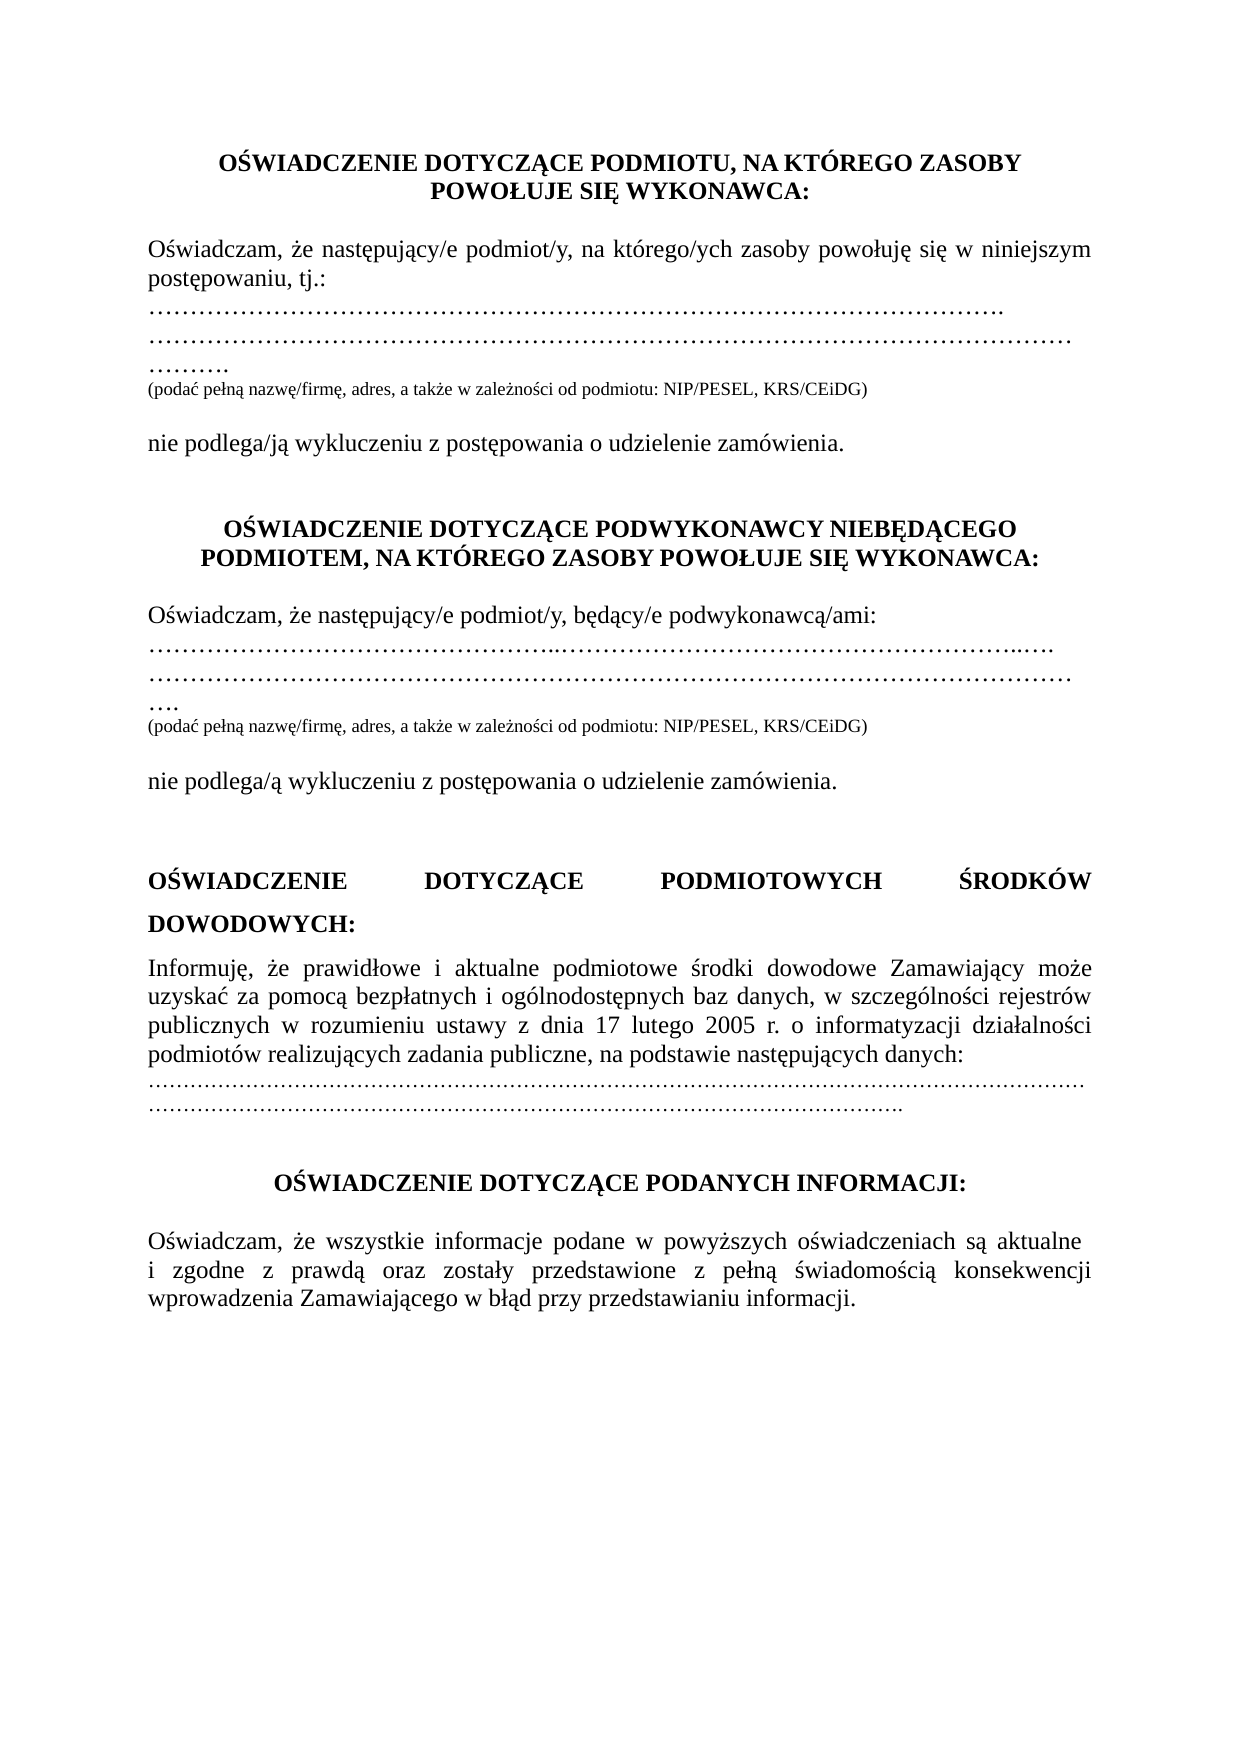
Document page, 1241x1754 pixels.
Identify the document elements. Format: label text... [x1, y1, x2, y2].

text Oświadczam, że następujący/e podmiot/y, na którego/ych zasoby powołuję się w niniejszym postępowaniu, tj.: [148, 234, 1093, 291]
text OŚWIADCZENIE DOTYCZĄCE PODMIOTOWYCH ŚRODKÓW DOWODOWYCH: [148, 866, 1093, 938]
text Informuję, że prawidłowe i aktualne podmiotowe środki dowodowe Zamawiający może uzyskać za pomocą bezpłatnych i ogólnodostępnych baz danych, w szczególności rejestrów publicznych w rozumieniu ustawy z dnia 17 lutego 2005 r. o informatyzacji działalności podmiotów realizujących zadania publiczne, na podstawie następujących danych: [148, 953, 1093, 1068]
text …………………………………………..………………………………………………..….……………………………………………………………………………………………………. [148, 629, 1093, 715]
text (podać pełną nazwę/firmę, adres, a także w zależności od podmiotu: NIP/PESEL, KRS/CEiDG) [148, 378, 1093, 399]
text Oświadczam, że następujący/e podmiot/y, będący/e podwykonawcą/ami: [148, 600, 1093, 629]
text OŚWIADCZENIE DOTYCZĄCE PODANYCH INFORMACJI: [148, 1168, 1093, 1197]
text OŚWIADCZENIE DOTYCZĄCE PODWYKONAWCY NIEBĘDĄCEGO PODMIOTEM, NA KTÓREGO ZASOBY POWOŁUJE SIĘ WYKONAWCA: [148, 514, 1093, 572]
text nie podlega/ą wykluczeniu z postępowania o udzielenie zamówienia. [148, 766, 1093, 794]
text Oświadczam, że wszystkie informacje podane w powyższych oświadczeniach są aktualne i zgodne z prawdą oraz zostały przedstawione z pełną świadomością konsekwencji wprowadzenia Zamawiającego w błąd przy przedstawianiu informacji. [148, 1226, 1093, 1312]
text ………………………………………………………………………………………………………………………………………………………………………………………………………………………. [148, 1068, 1093, 1116]
text ………………………………………………………………………………………….…………………………………………………………………………………………………………. [148, 291, 1093, 378]
text (podać pełną nazwę/firmę, adres, a także w zależności od podmiotu: NIP/PESEL, KRS/CEiDG) [148, 715, 1093, 737]
text nie podlega/ją wykluczeniu z postępowania o udzielenie zamówienia. [148, 428, 1093, 457]
text OŚWIADCZENIE DOTYCZĄCE PODMIOTU, NA KTÓREGO ZASOBY POWOŁUJE SIĘ WYKONAWCA: [148, 148, 1093, 205]
